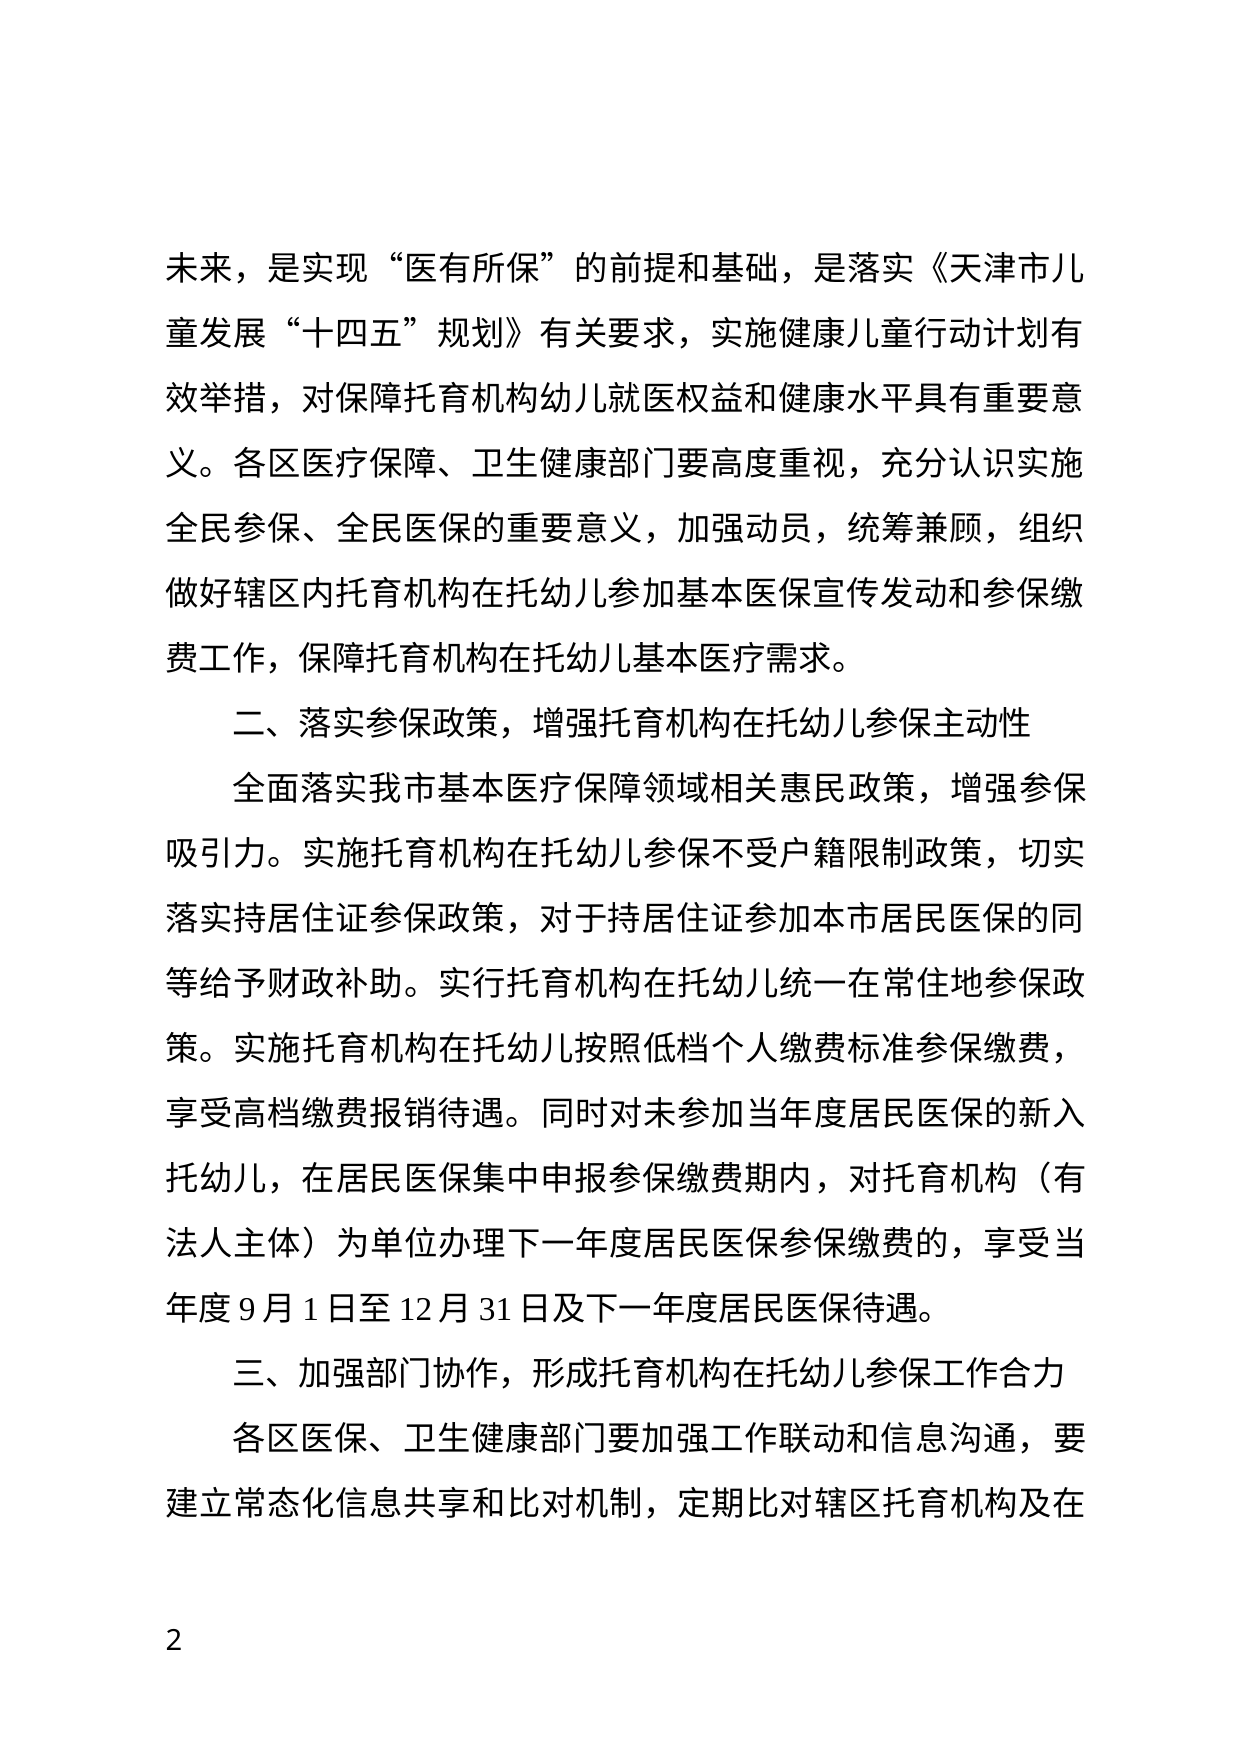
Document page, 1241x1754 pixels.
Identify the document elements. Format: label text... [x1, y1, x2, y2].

text 全面落实我市基本医疗保障领域相关惠民政策，增强参保吸引力。实施托育机构在托幼儿参保不受户籍限制政策，切实落实持居住证参保政策，对于持居住证参加本市居民医保的同等给予财政补助。实行托育机构在托幼儿统一在常住地参保政策。实施托育机构在托幼儿按照低档个人缴费标准参保缴费，享受高档缴费报销待遇。同时对未参加当年度居民医保的新入托幼儿，在居民医保集中申报参保缴费期内，对托育机构（有法人主体）为单位办理下一年度居民医保参保缴费的，享受当年度9月1日至12月31日及下一年度居民医保待遇。 [165, 753, 1087, 1338]
text 未来，是实现“医有所保”的前提和基础，是落实《天津市儿童发展“十四五”规划》有关要求，实施健康儿童行动计划有效举措，对保障托育机构幼儿就医权益和健康水平具有重要意义。各区医疗保障、卫生健康部门要高度重视，充分认识实施全民参保、全民医保的重要意义，加强动员，统筹兼顾，组织做好辖区内托育机构在托幼儿参加基本医保宣传发动和参保缴费工作，保障托育机构在托幼儿基本医疗需求。 [165, 233, 1087, 688]
text 三、加强部门协作，形成托育机构在托幼儿参保工作合力 [165, 1338, 1087, 1403]
text 二、落实参保政策，增强托育机构在托幼儿参保主动性 [165, 688, 1087, 753]
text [165, 1403, 1087, 1533]
